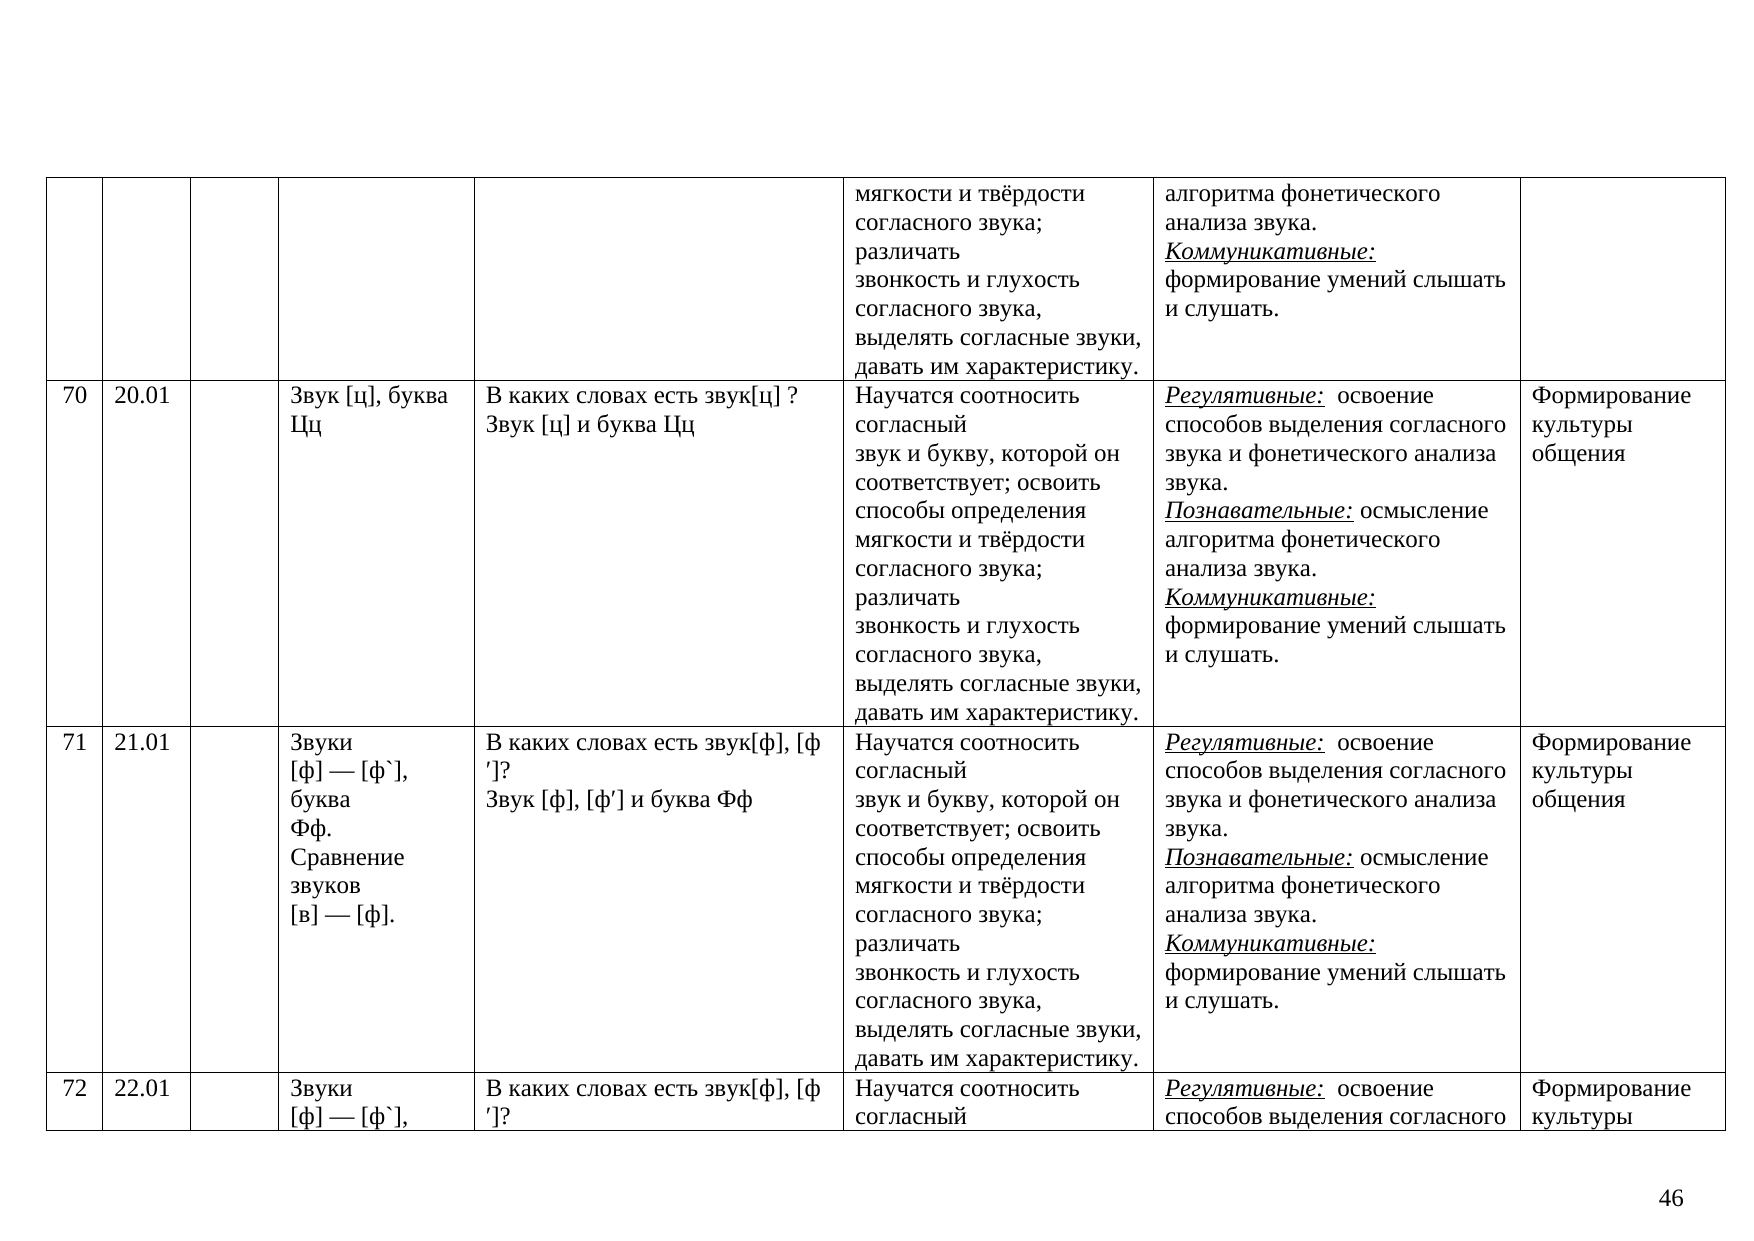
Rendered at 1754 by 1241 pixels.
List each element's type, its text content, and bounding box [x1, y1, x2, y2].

table_cell [191, 842, 278, 1129]
table_cell 16.01 [103, 178, 190, 494]
table_cell Формирование культуры общения [1521, 496, 1725, 841]
table_cell [191, 496, 278, 841]
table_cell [1154, 842, 1520, 1129]
table_cell 21.01 [103, 842, 190, 1129]
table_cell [1521, 178, 1725, 494]
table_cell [475, 842, 843, 1129]
table_cell 20.01 [103, 496, 190, 841]
table_cell [191, 178, 278, 494]
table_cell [844, 178, 1153, 494]
table_cell Звук [ц], буква Цц [279, 496, 474, 841]
table_cell 69 [47, 178, 102, 494]
table_cell В каких словах есть звук[ц] ? Звук [ц] и буква Цц [475, 496, 843, 841]
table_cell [279, 842, 474, 1129]
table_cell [844, 842, 1153, 1129]
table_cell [1521, 842, 1725, 1129]
table_cell 70 [47, 496, 102, 841]
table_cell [475, 178, 843, 494]
table_cell 71 [47, 842, 102, 1129]
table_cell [1154, 178, 1520, 494]
table_cell Звук [ц], буква Цц [279, 178, 474, 494]
